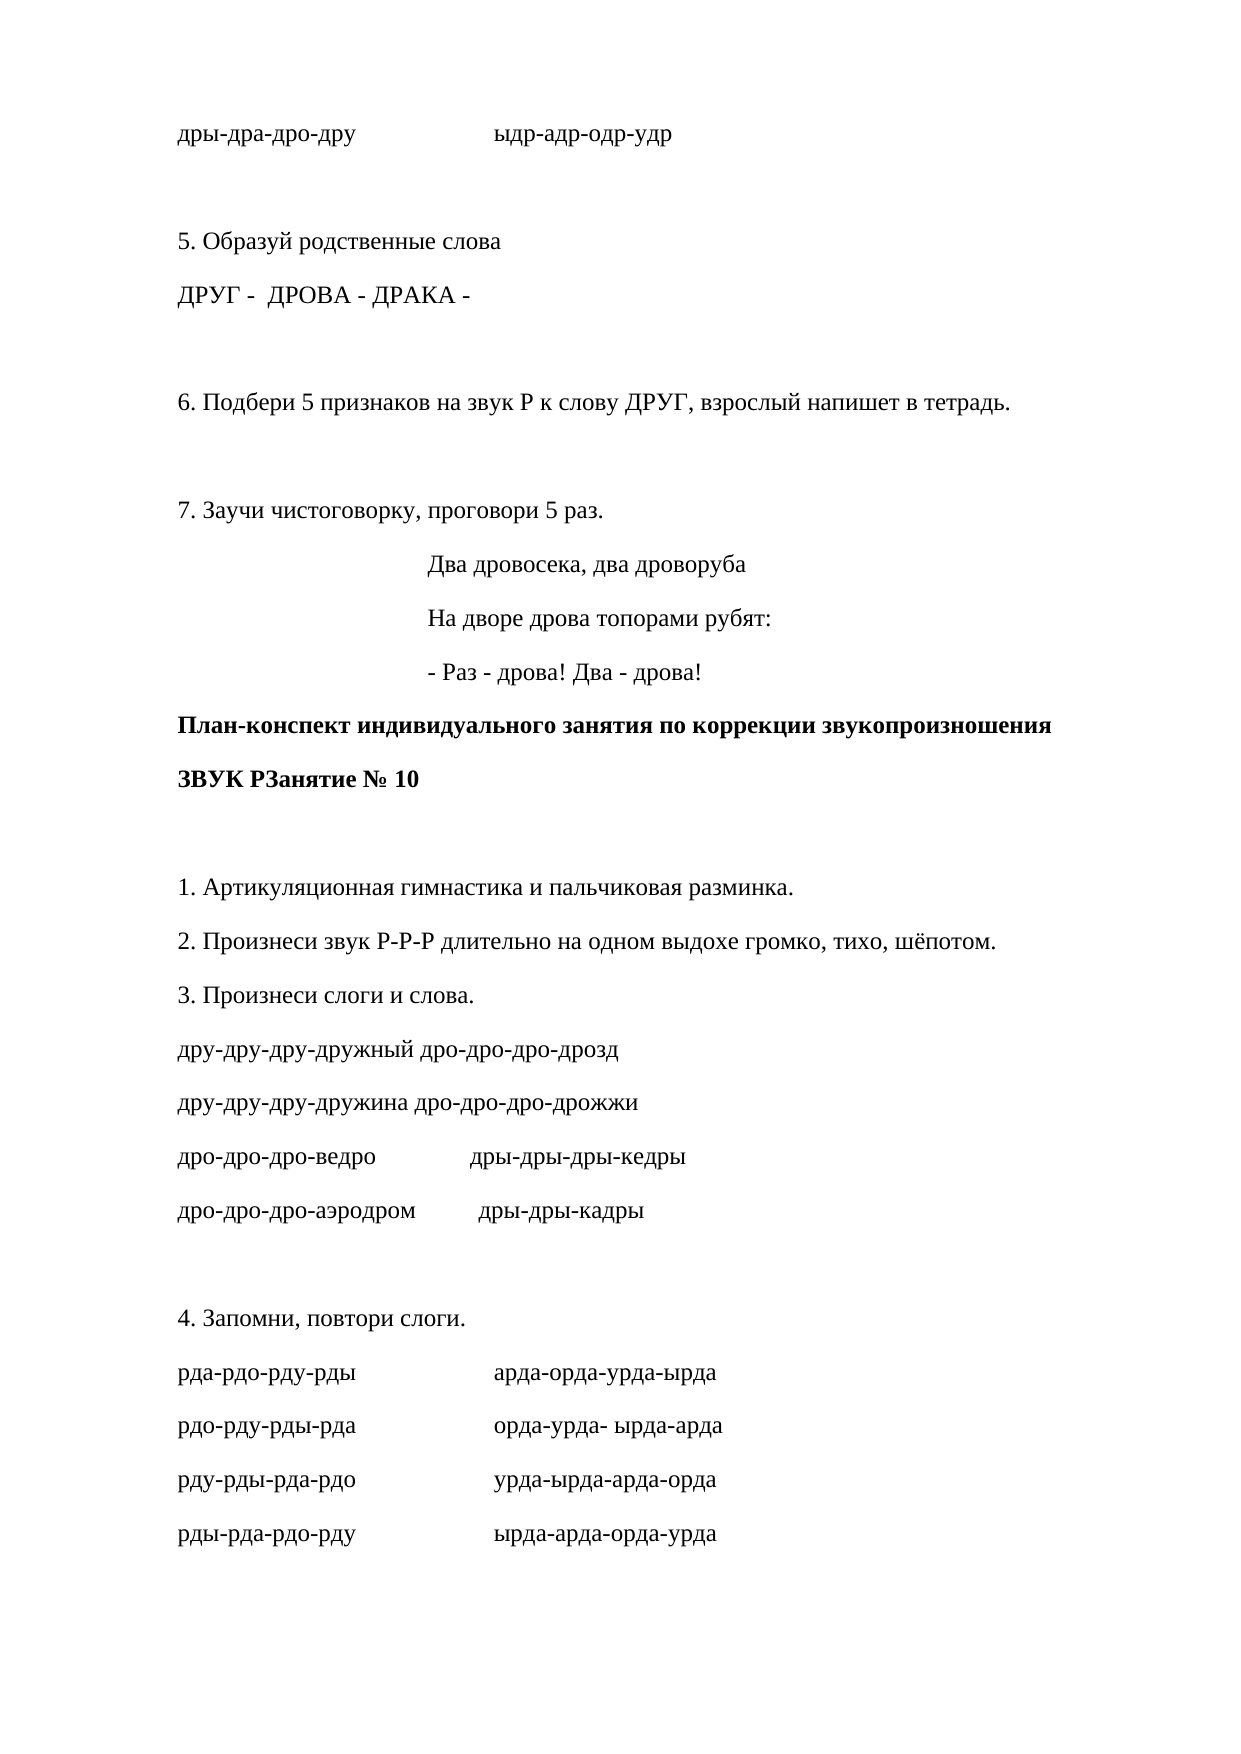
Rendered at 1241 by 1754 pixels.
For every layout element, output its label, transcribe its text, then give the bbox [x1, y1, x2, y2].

text дро-дро-дро-аэродром дры-дры-кадры [177, 1195, 1152, 1224]
text рды-рда-рдо-рду ырда-арда-орда-урда [177, 1518, 1152, 1547]
text дры-дра-дро-дру ыдр-адр-одр-удр [177, 118, 1152, 147]
text 6. Подбери 5 признаков на звук Р к слову ДРУГ, взрослый напишет в тетрадь. [177, 387, 1152, 416]
text 2. Произнеси звук Р-Р-Р длительно на одном выдохе громко, тихо, шёпотом. [177, 926, 1152, 955]
text 7. Заучи чистоговорку, проговори 5 раз. [177, 495, 1152, 524]
text План-конспект индивидуального занятия по коррекции звукопроизношения [177, 711, 1152, 739]
text Два дровосека, два дроворуба [177, 549, 1152, 578]
text На дворе дрова топорами рубят: [177, 603, 1152, 632]
text дро-дро-дро-ведро дры-дры-дры-кедры [177, 1141, 1152, 1170]
text 3. Произнеси слоги и слова. [177, 980, 1152, 1008]
text рда-рдо-рду-рды арда-орда-урда-ырда [177, 1357, 1152, 1386]
text дру-дру-дру-дружина дро-дро-дро-дрожжи [177, 1087, 1152, 1116]
text - Раз - дрова! Два - дрова! [177, 657, 1152, 685]
text дру-дру-дру-дружный дро-дро-дро-дрозд [177, 1034, 1152, 1062]
text рду-рды-рда-рдо урда-ырда-арда-орда [177, 1464, 1152, 1493]
text ДРУГ - ДРОВА - ДРАКА - [177, 280, 1152, 308]
text ЗВУК РЗанятие № 10 [177, 764, 1152, 793]
text 5. Образуй родственные слова [177, 226, 1152, 254]
text 4. Запомни, повтори слоги. [177, 1303, 1152, 1332]
text рдо-рду-рды-рда орда-урда- ырда-арда [177, 1411, 1152, 1439]
text 1. Артикуляционная гимнастика и пальчиковая разминка. [177, 872, 1152, 901]
